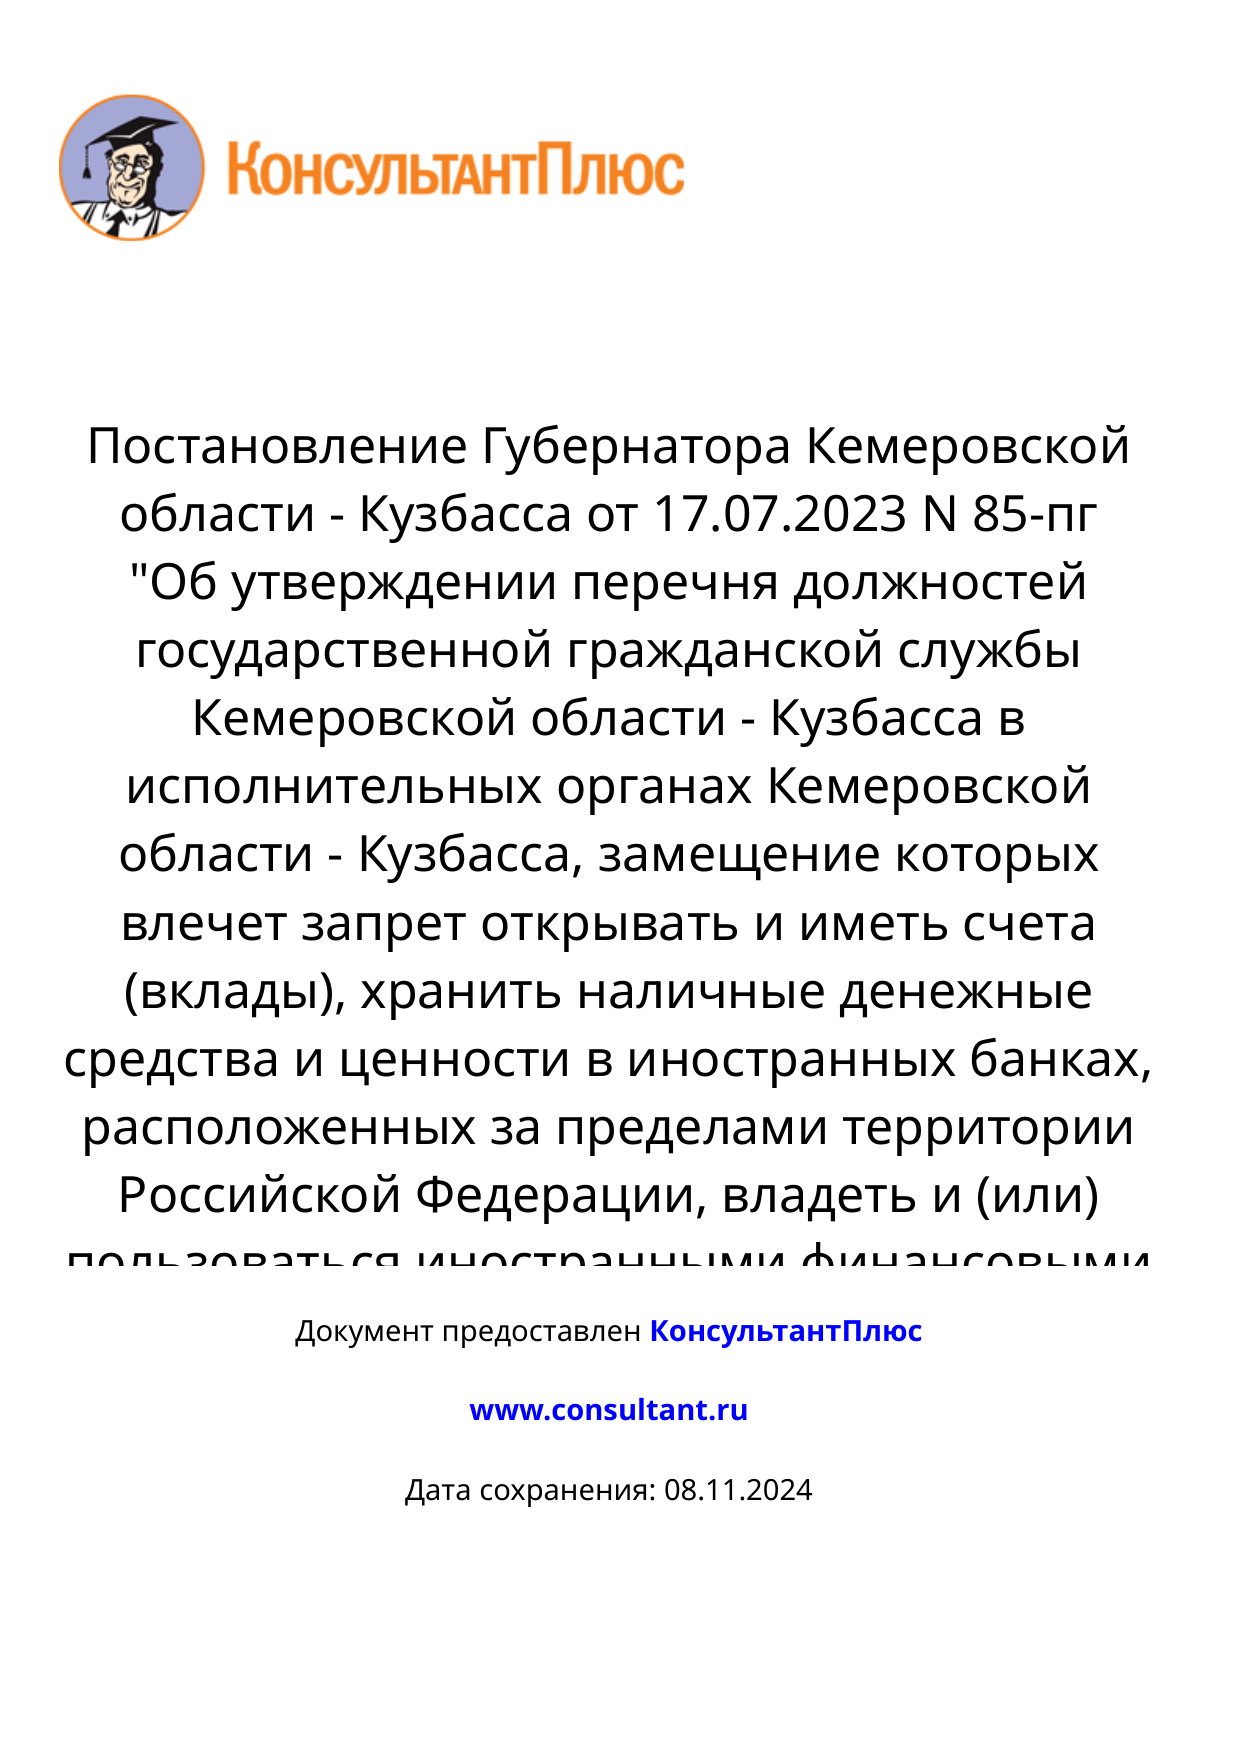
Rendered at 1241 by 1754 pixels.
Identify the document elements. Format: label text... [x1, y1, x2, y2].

table_header [51, 88, 1167, 403]
table_cell Постановление Губернатора Кемеровской области - Кузбасса от 17.07.2023 N 85-пг "Об утверждении перечня должностей государственной гражданской службы Кемеровской области - Кузбасса в исполнительных органах Кемеровской области - Кузбасса, замещение которых влечет запрет открывать и иметь счета (вклады), хранить наличные денежные средства и ценности в иностранных банках, расположенных за пределами территории Российской Федерации, владеть и (или) пользоваться иностранными финансовыми инструментами" [51, 403, 1167, 1272]
picture [59, 93, 684, 243]
table_cell Документ предоставлен КонсультантПлюс www.consultant.ru Дата сохранения: 08.11.2024 [51, 1272, 1167, 1587]
